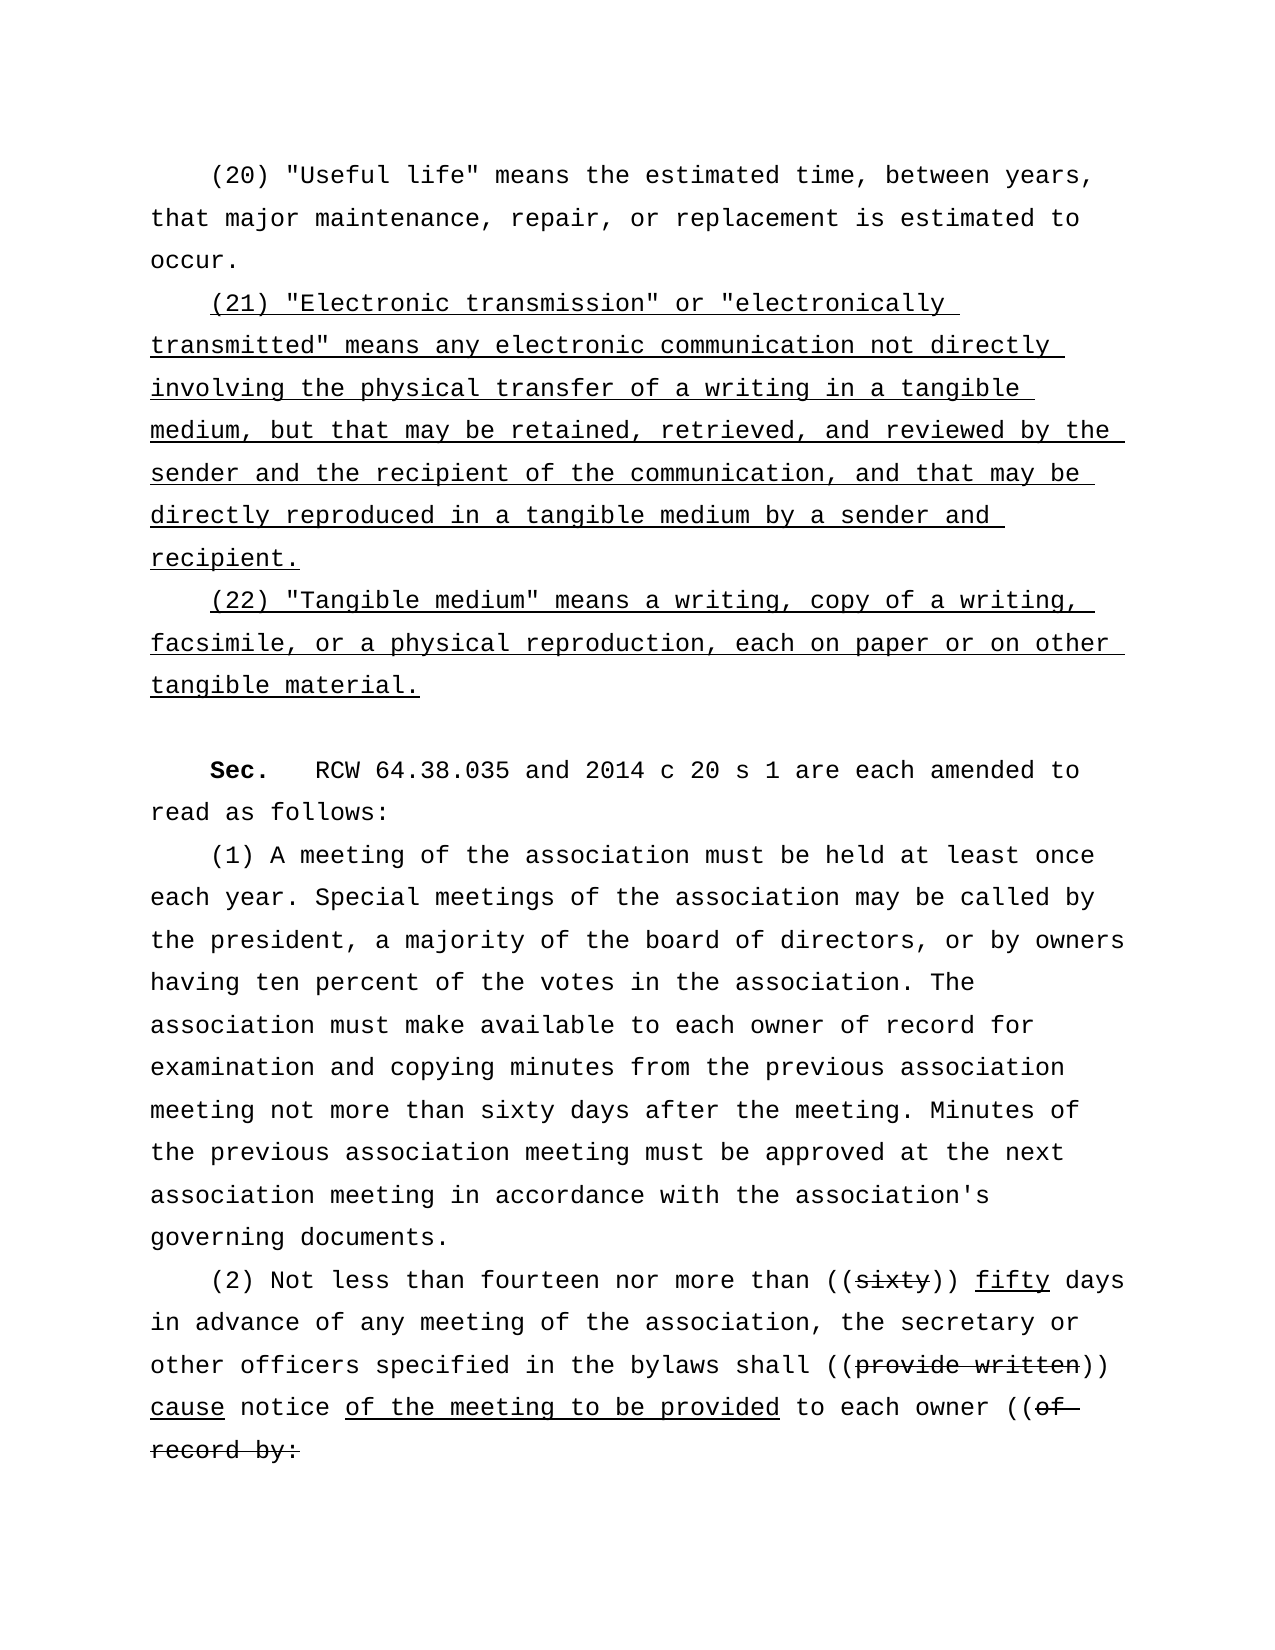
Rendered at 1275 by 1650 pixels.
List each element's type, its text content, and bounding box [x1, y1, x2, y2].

text Sec. RCW 64.38.035 and 2014 c 20 s 1 are each amended to read as follows: [150, 744, 1125, 829]
text (22) "Tangible medium" means a writing, copy of a writing, facsimile, or a physical reproduction, each on paper or on other tangible material. [150, 575, 1125, 654]
text (21) "Electronic transmission" or "electronically transmitted" means any electronic communication not directly involving the physical transfer of a writing in a tangible medium, but that may be retained, retrieved, and reviewed by the sender and the recipient of the communication, and that may be directly reproduced in a tangible medium by a sender and recipient. [150, 443, 1125, 575]
text (21) "Electronic transmission" or "electronically transmitted" means any electronic communication not directly involving the physical transfer of a writing in a tangible medium, but that may be retained, retrieved, and reviewed by the sender and the recipient of the communication, and that may be directly reproduced in a tangible medium by a sender and recipient. [150, 277, 1125, 441]
text (1) A meeting of the association must be held at least once each year. Special meetings of the association may be called by the president, a majority of the board of directors, or by owners having ten percent of the votes in the association. The association must make available to each owner of record for examination and copying minutes from the previous association meeting not more than sixty days after the meeting. Minutes of the previous association meeting must be approved at the next association meeting in accordance with the association's governing documents. [150, 829, 1125, 1254]
text (22) "Tangible medium" means a writing, copy of a writing, facsimile, or a physical reproduction, each on paper or on other tangible material. [150, 655, 1125, 702]
text (20) "Useful life" means the estimated time, between years, that major maintenance, repair, or replacement is estimated to occur. [150, 150, 1125, 277]
text (2) Not less than fourteen nor more than ((sixty)) fifty days in advance of any meeting of the association, the secretary or other officers specified in the bylaws shall ((provide written)) cause notice of the meeting to be provided to each owner ((of record by: [150, 1254, 1125, 1467]
